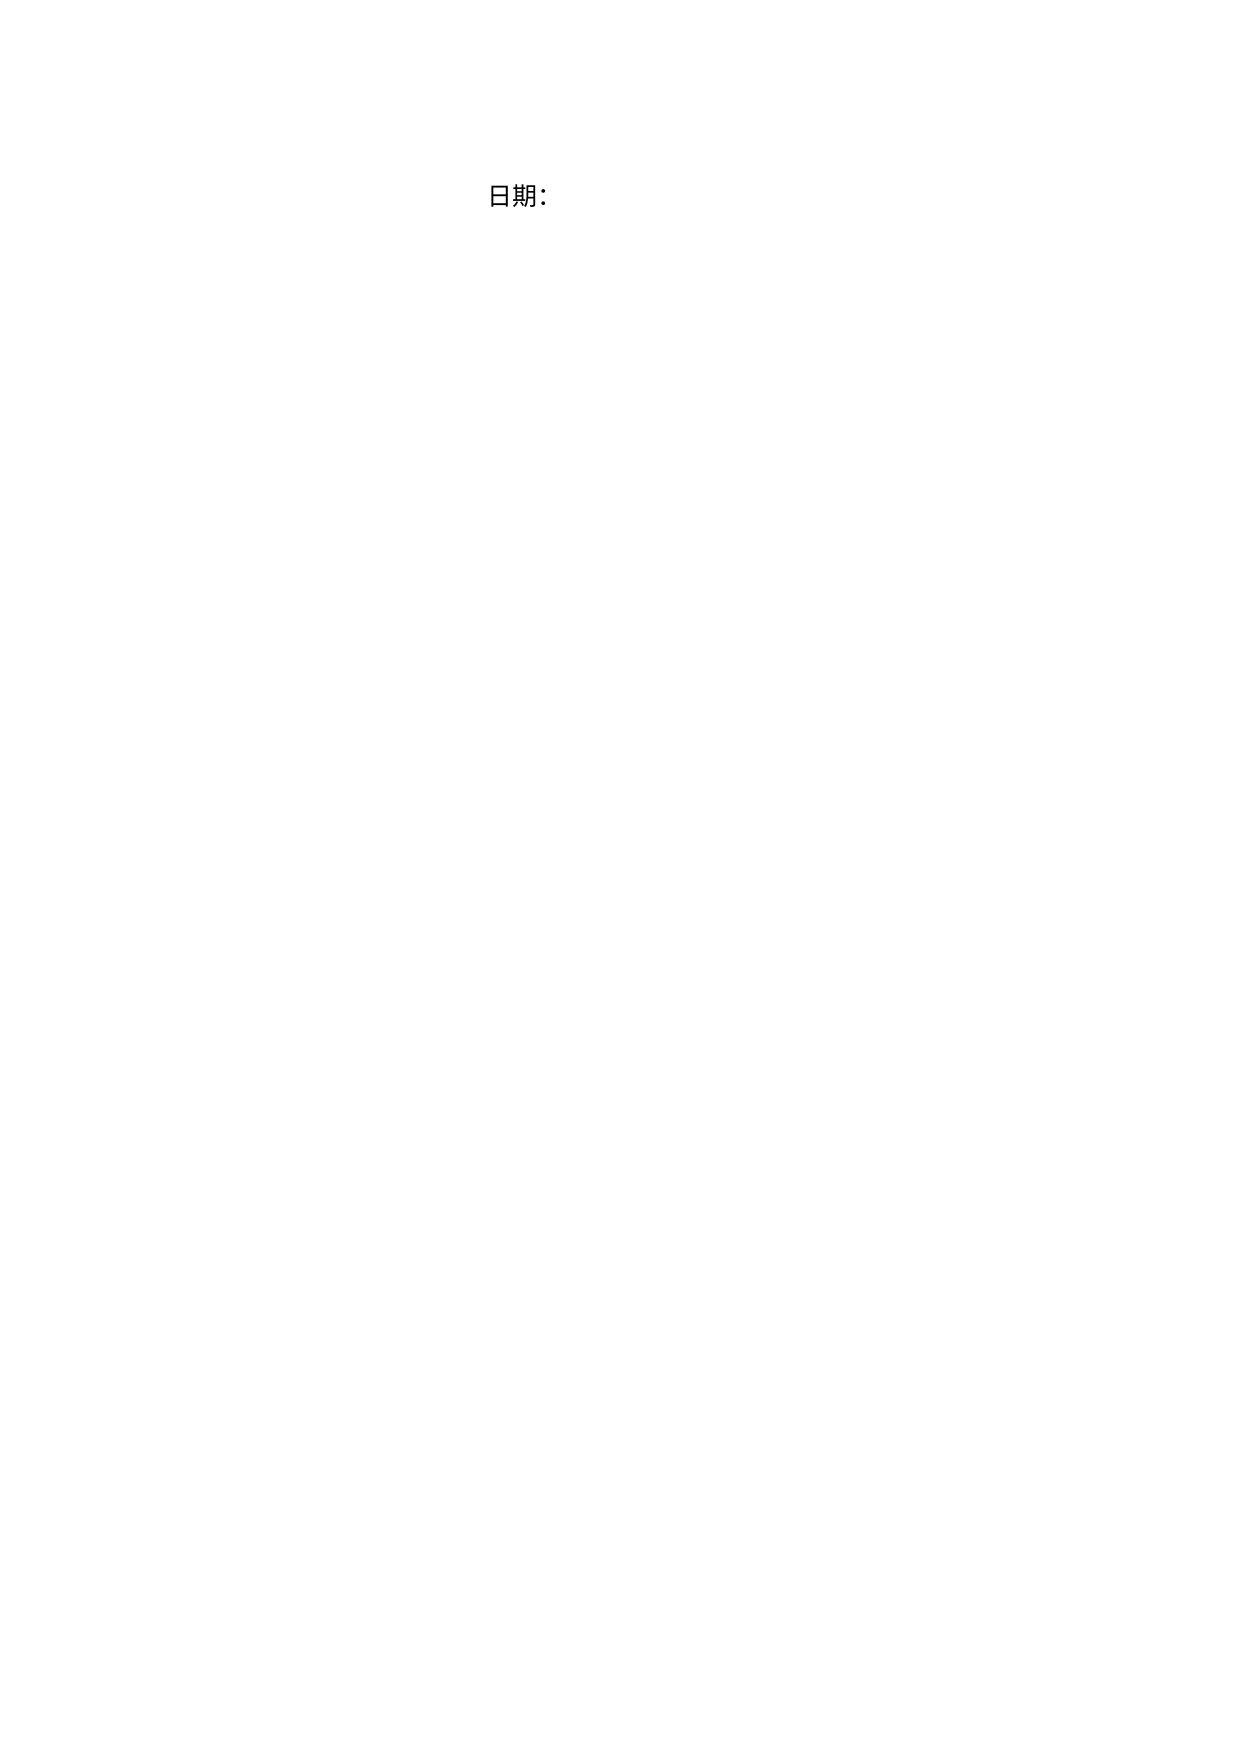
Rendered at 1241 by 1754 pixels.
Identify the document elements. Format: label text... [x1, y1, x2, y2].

text 日期： [187, 162, 1053, 227]
